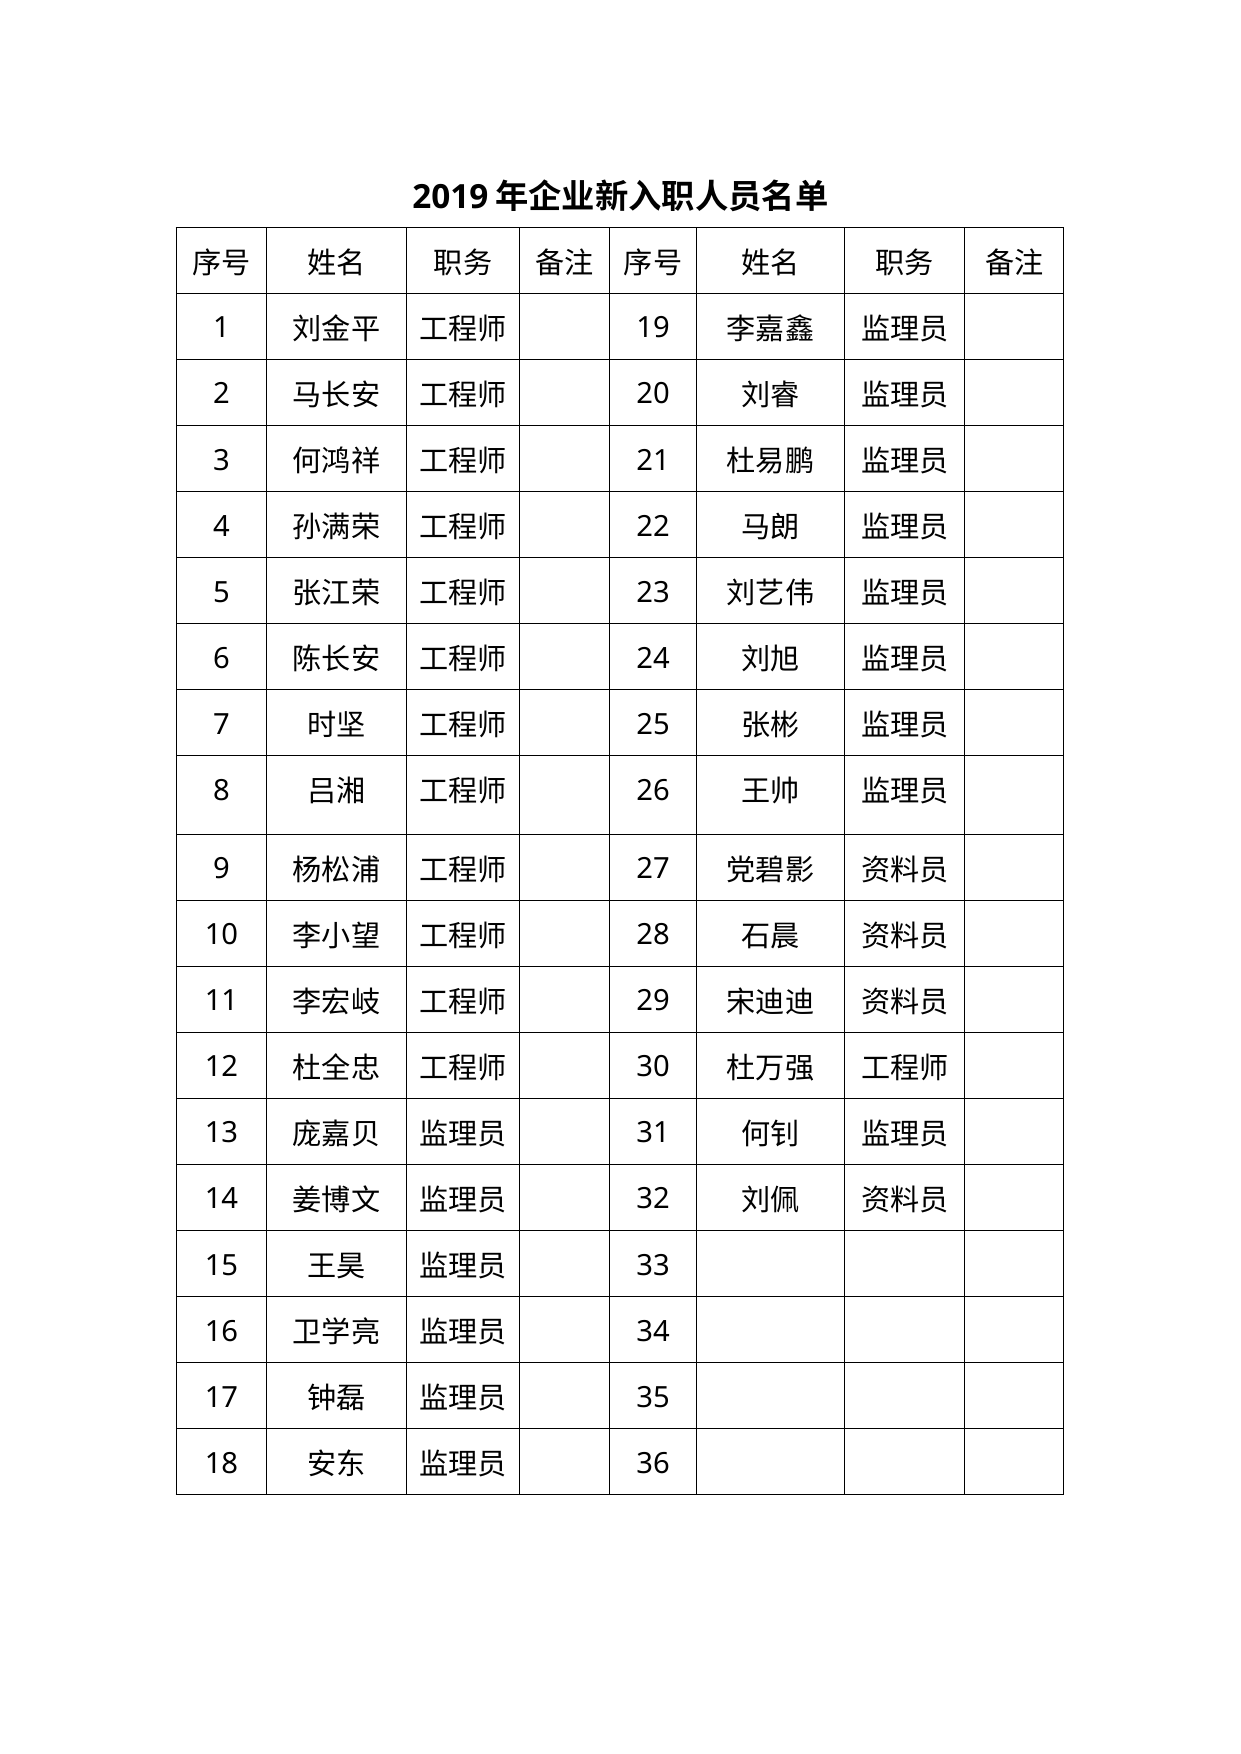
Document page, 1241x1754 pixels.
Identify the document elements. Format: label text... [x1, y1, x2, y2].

table_cell 安东 [267, 1429, 406, 1494]
table_cell 1 [177, 294, 266, 359]
table_header 姓名 [267, 228, 406, 293]
table_cell 工程师 [845, 1033, 964, 1098]
table_header 备注 [965, 228, 1063, 293]
table_cell 13 [177, 1099, 266, 1164]
table_cell 刘艺伟 [697, 558, 844, 623]
table_cell 20 [610, 360, 696, 425]
table_cell 监理员 [845, 756, 964, 834]
table_cell [520, 1297, 609, 1362]
table_cell [520, 1099, 609, 1164]
table_cell [520, 1429, 609, 1494]
table_cell [965, 1297, 1063, 1362]
table_cell 22 [610, 492, 696, 557]
table_cell 23 [610, 558, 696, 623]
table_cell 监理员 [845, 558, 964, 623]
table_cell 21 [610, 426, 696, 491]
table_cell 19 [610, 294, 696, 359]
table_cell 27 [610, 835, 696, 900]
table_cell 时坚 [267, 690, 406, 755]
table_cell [965, 492, 1063, 557]
table_cell 卫学亮 [267, 1297, 406, 1362]
table_cell 35 [610, 1363, 696, 1428]
table_cell 32 [610, 1165, 696, 1230]
table_cell 12 [177, 1033, 266, 1098]
table_cell [845, 1231, 964, 1296]
table_cell 马朗 [697, 492, 844, 557]
table_cell [520, 967, 609, 1032]
table_cell [965, 1429, 1063, 1494]
table_cell [965, 624, 1063, 689]
table_cell 监理员 [407, 1297, 519, 1362]
table_cell 刘佩 [697, 1165, 844, 1230]
table_cell 何钊 [697, 1099, 844, 1164]
table_cell [520, 690, 609, 755]
table_cell 杜全忠 [267, 1033, 406, 1098]
table_cell 监理员 [407, 1231, 519, 1296]
table_cell 工程师 [407, 967, 519, 1032]
table_cell 工程师 [407, 294, 519, 359]
table_cell [697, 1363, 844, 1428]
table_cell 24 [610, 624, 696, 689]
table_cell 钟磊 [267, 1363, 406, 1428]
table_header 备注 [520, 228, 609, 293]
table_cell [965, 1165, 1063, 1230]
table_cell [520, 835, 609, 900]
table_cell 29 [610, 967, 696, 1032]
table_cell 陈长安 [267, 624, 406, 689]
table_cell 2 [177, 360, 266, 425]
table_cell 庞嘉贝 [267, 1099, 406, 1164]
table_cell 张彬 [697, 690, 844, 755]
table_cell 杜万强 [697, 1033, 844, 1098]
table_cell [965, 901, 1063, 966]
table_cell 监理员 [407, 1429, 519, 1494]
table_cell 吕湘 [267, 756, 406, 834]
table_cell 工程师 [407, 558, 519, 623]
table_cell [845, 1429, 964, 1494]
table_header 姓名 [697, 228, 844, 293]
table_cell 监理员 [845, 492, 964, 557]
table_cell [520, 624, 609, 689]
table_cell 监理员 [845, 360, 964, 425]
table_cell 张江荣 [267, 558, 406, 623]
table_cell 刘旭 [697, 624, 844, 689]
table_cell 宋迪迪 [697, 967, 844, 1032]
table_cell [520, 756, 609, 834]
table_cell 刘金平 [267, 294, 406, 359]
table_cell [965, 756, 1063, 834]
table_cell [520, 294, 609, 359]
table_cell 15 [177, 1231, 266, 1296]
table_cell 5 [177, 558, 266, 623]
table_cell 石晨 [697, 901, 844, 966]
table_cell 14 [177, 1165, 266, 1230]
table_cell 18 [177, 1429, 266, 1494]
table_cell 11 [177, 967, 266, 1032]
table_cell [520, 558, 609, 623]
table_cell 杨松浦 [267, 835, 406, 900]
table_cell [520, 1231, 609, 1296]
table_cell 工程师 [407, 756, 519, 834]
table_cell 30 [610, 1033, 696, 1098]
table_cell 10 [177, 901, 266, 966]
table_cell 33 [610, 1231, 696, 1296]
table_cell 李宏岐 [267, 967, 406, 1032]
table_cell 36 [610, 1429, 696, 1494]
table_cell [965, 835, 1063, 900]
table_cell [520, 492, 609, 557]
table_cell 工程师 [407, 1033, 519, 1098]
table_cell 孙满荣 [267, 492, 406, 557]
table_cell [520, 901, 609, 966]
table_cell 李小望 [267, 901, 406, 966]
table_cell 党碧影 [697, 835, 844, 900]
table_cell 监理员 [845, 690, 964, 755]
table_cell 资料员 [845, 1165, 964, 1230]
table_cell [965, 426, 1063, 491]
table_cell 马长安 [267, 360, 406, 425]
table_cell 34 [610, 1297, 696, 1362]
table_cell [965, 558, 1063, 623]
table_cell 监理员 [407, 1363, 519, 1428]
table_cell [520, 360, 609, 425]
table_cell 李嘉鑫 [697, 294, 844, 359]
table_cell 资料员 [845, 901, 964, 966]
table_cell 监理员 [845, 426, 964, 491]
table_cell [697, 1231, 844, 1296]
table_cell 王帅 [697, 756, 844, 834]
table_cell 监理员 [407, 1165, 519, 1230]
table_cell 监理员 [845, 624, 964, 689]
table_cell [965, 690, 1063, 755]
table_cell 资料员 [845, 967, 964, 1032]
table_cell 监理员 [407, 1099, 519, 1164]
table_cell 姜博文 [267, 1165, 406, 1230]
table_cell [965, 1363, 1063, 1428]
table_cell 6 [177, 624, 266, 689]
table_cell 9 [177, 835, 266, 900]
table_cell 工程师 [407, 426, 519, 491]
table_cell [520, 1033, 609, 1098]
table_cell 刘睿 [697, 360, 844, 425]
table_cell [520, 426, 609, 491]
table_cell [520, 1165, 609, 1230]
table_cell [965, 1231, 1063, 1296]
table_cell [965, 1033, 1063, 1098]
table_header 序号 [610, 228, 696, 293]
table_cell 工程师 [407, 901, 519, 966]
table_cell [965, 967, 1063, 1032]
table_cell 监理员 [845, 1099, 964, 1164]
table_cell [697, 1297, 844, 1362]
table_header 职务 [845, 228, 964, 293]
table_cell 16 [177, 1297, 266, 1362]
table_cell 28 [610, 901, 696, 966]
table_header 序号 [177, 228, 266, 293]
table_cell 3 [177, 426, 266, 491]
table_cell [697, 1429, 844, 1494]
table_cell 7 [177, 690, 266, 755]
table_cell [965, 1099, 1063, 1164]
text 2019年企业新入职人员名单 [187, 162, 1053, 227]
table_cell 资料员 [845, 835, 964, 900]
table_cell [965, 294, 1063, 359]
table_cell 何鸿祥 [267, 426, 406, 491]
table_cell [520, 1363, 609, 1428]
table_cell [845, 1363, 964, 1428]
table_cell 26 [610, 756, 696, 834]
table_cell 王昊 [267, 1231, 406, 1296]
table_cell [845, 1297, 964, 1362]
table_cell 4 [177, 492, 266, 557]
table_cell 31 [610, 1099, 696, 1164]
table_cell 工程师 [407, 492, 519, 557]
table_cell [965, 360, 1063, 425]
table_cell 17 [177, 1363, 266, 1428]
table_cell 25 [610, 690, 696, 755]
table_cell 8 [177, 756, 266, 834]
table_cell 杜易鹏 [697, 426, 844, 491]
table_cell 工程师 [407, 360, 519, 425]
table_cell 工程师 [407, 624, 519, 689]
table_cell 监理员 [845, 294, 964, 359]
table_header 职务 [407, 228, 519, 293]
table_cell 工程师 [407, 690, 519, 755]
table_cell 工程师 [407, 835, 519, 900]
